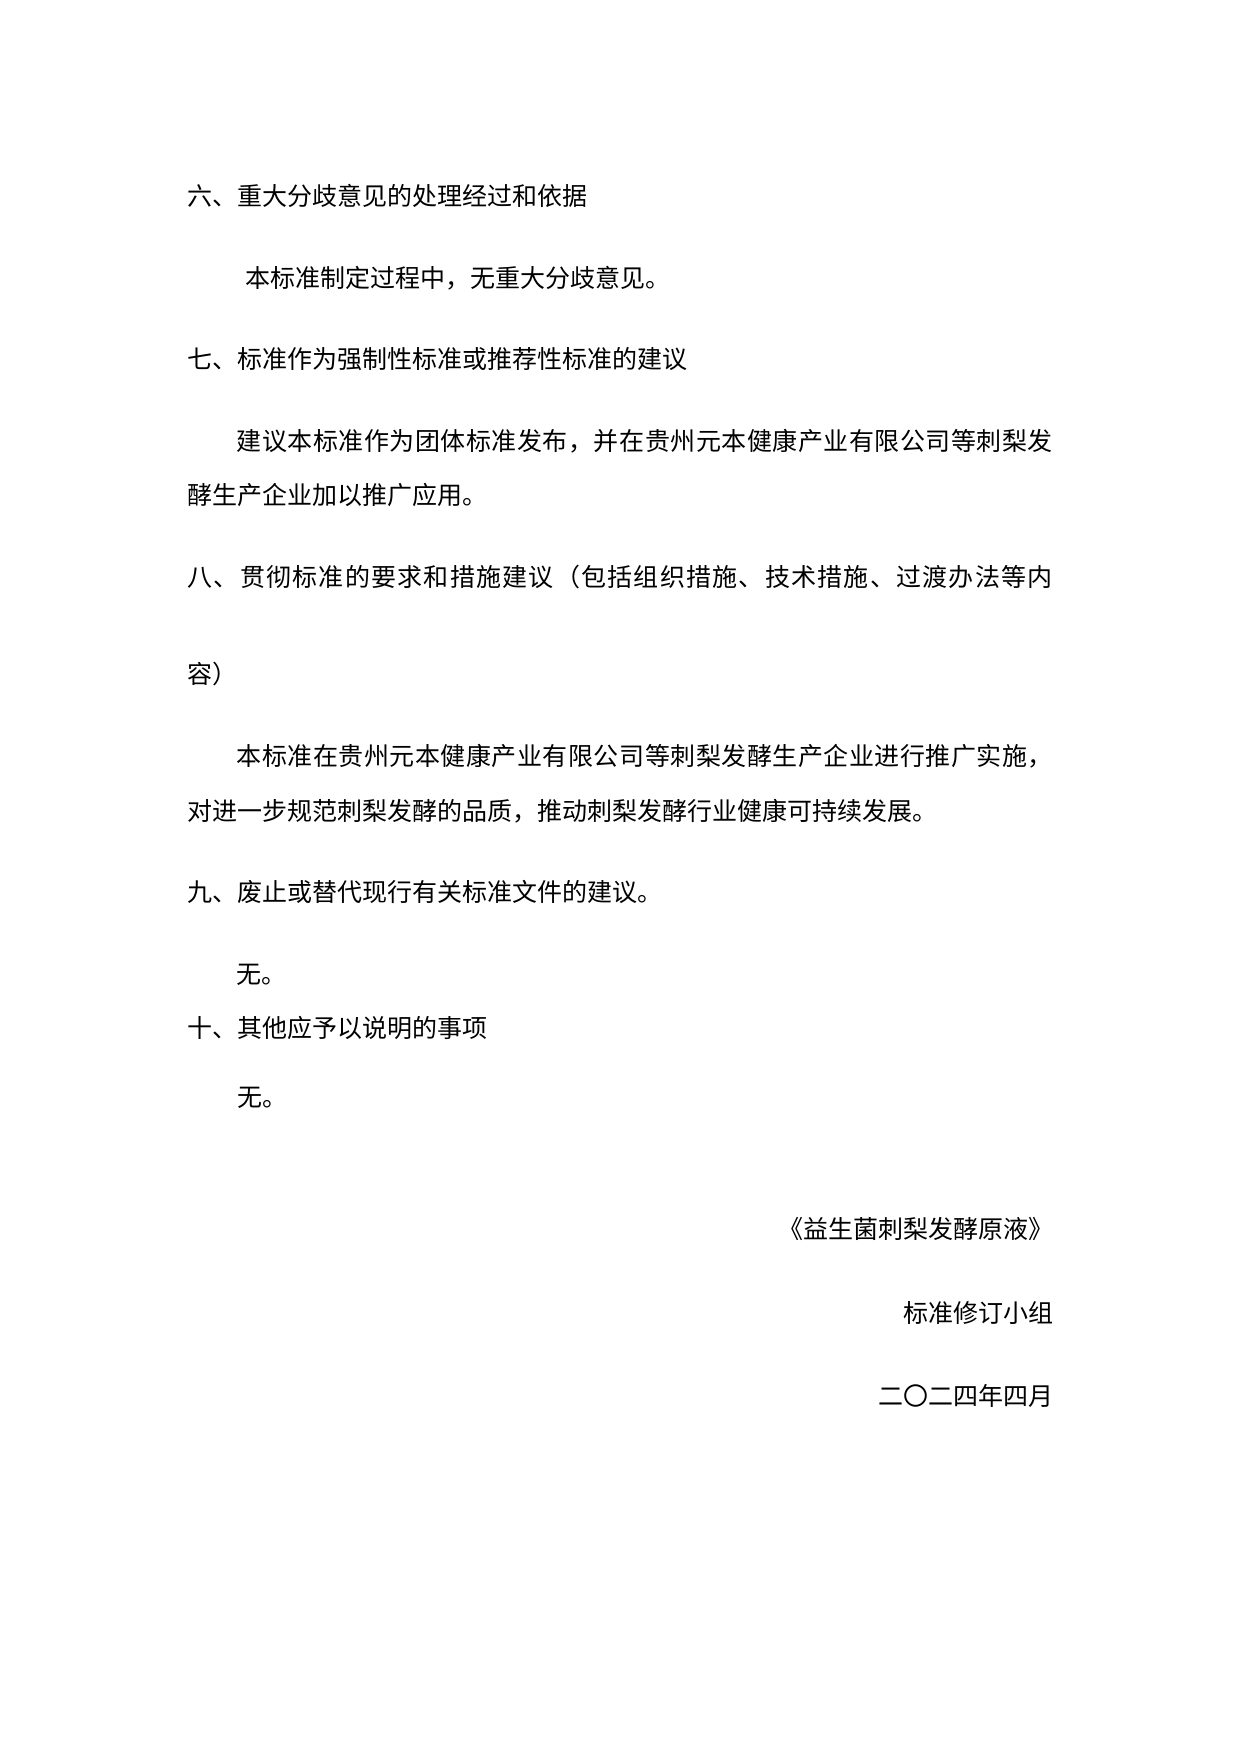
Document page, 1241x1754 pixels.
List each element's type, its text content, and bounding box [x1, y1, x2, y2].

text 本标准制定过程中，无重大分歧意见。 [187, 258, 1053, 294]
text 二〇二四年四月 [187, 1362, 1053, 1427]
text 标准修订小组 [187, 1279, 1053, 1344]
text 九、废止或替代现行有关标准文件的建议。 [187, 858, 1053, 923]
text 本标准在贵州元本健康产业有限公司等刺梨发酵生产企业进行推广实施，对进一步规范刺梨发酵的品质，推动刺梨发酵行业健康可持续发展。 [187, 737, 1053, 827]
text 十、其他应予以说明的事项 [187, 1009, 1053, 1045]
text 八、贯彻标准的要求和措施建议（包括组织措施、技术措施、过渡办法等内容） [187, 543, 1053, 706]
text 《益生菌刺梨发酵原液》 [187, 1196, 1053, 1261]
text 无。 [187, 1063, 1053, 1128]
text 七、标准作为强制性标准或推荐性标准的建议 [187, 325, 1053, 390]
text 建议本标准作为团体标准发布，并在贵州元本健康产业有限公司等刺梨发酵生产企业加以推广应用。 [187, 421, 1053, 512]
text 六、重大分歧意见的处理经过和依据 [187, 162, 1053, 227]
text 无。 [187, 954, 1053, 991]
